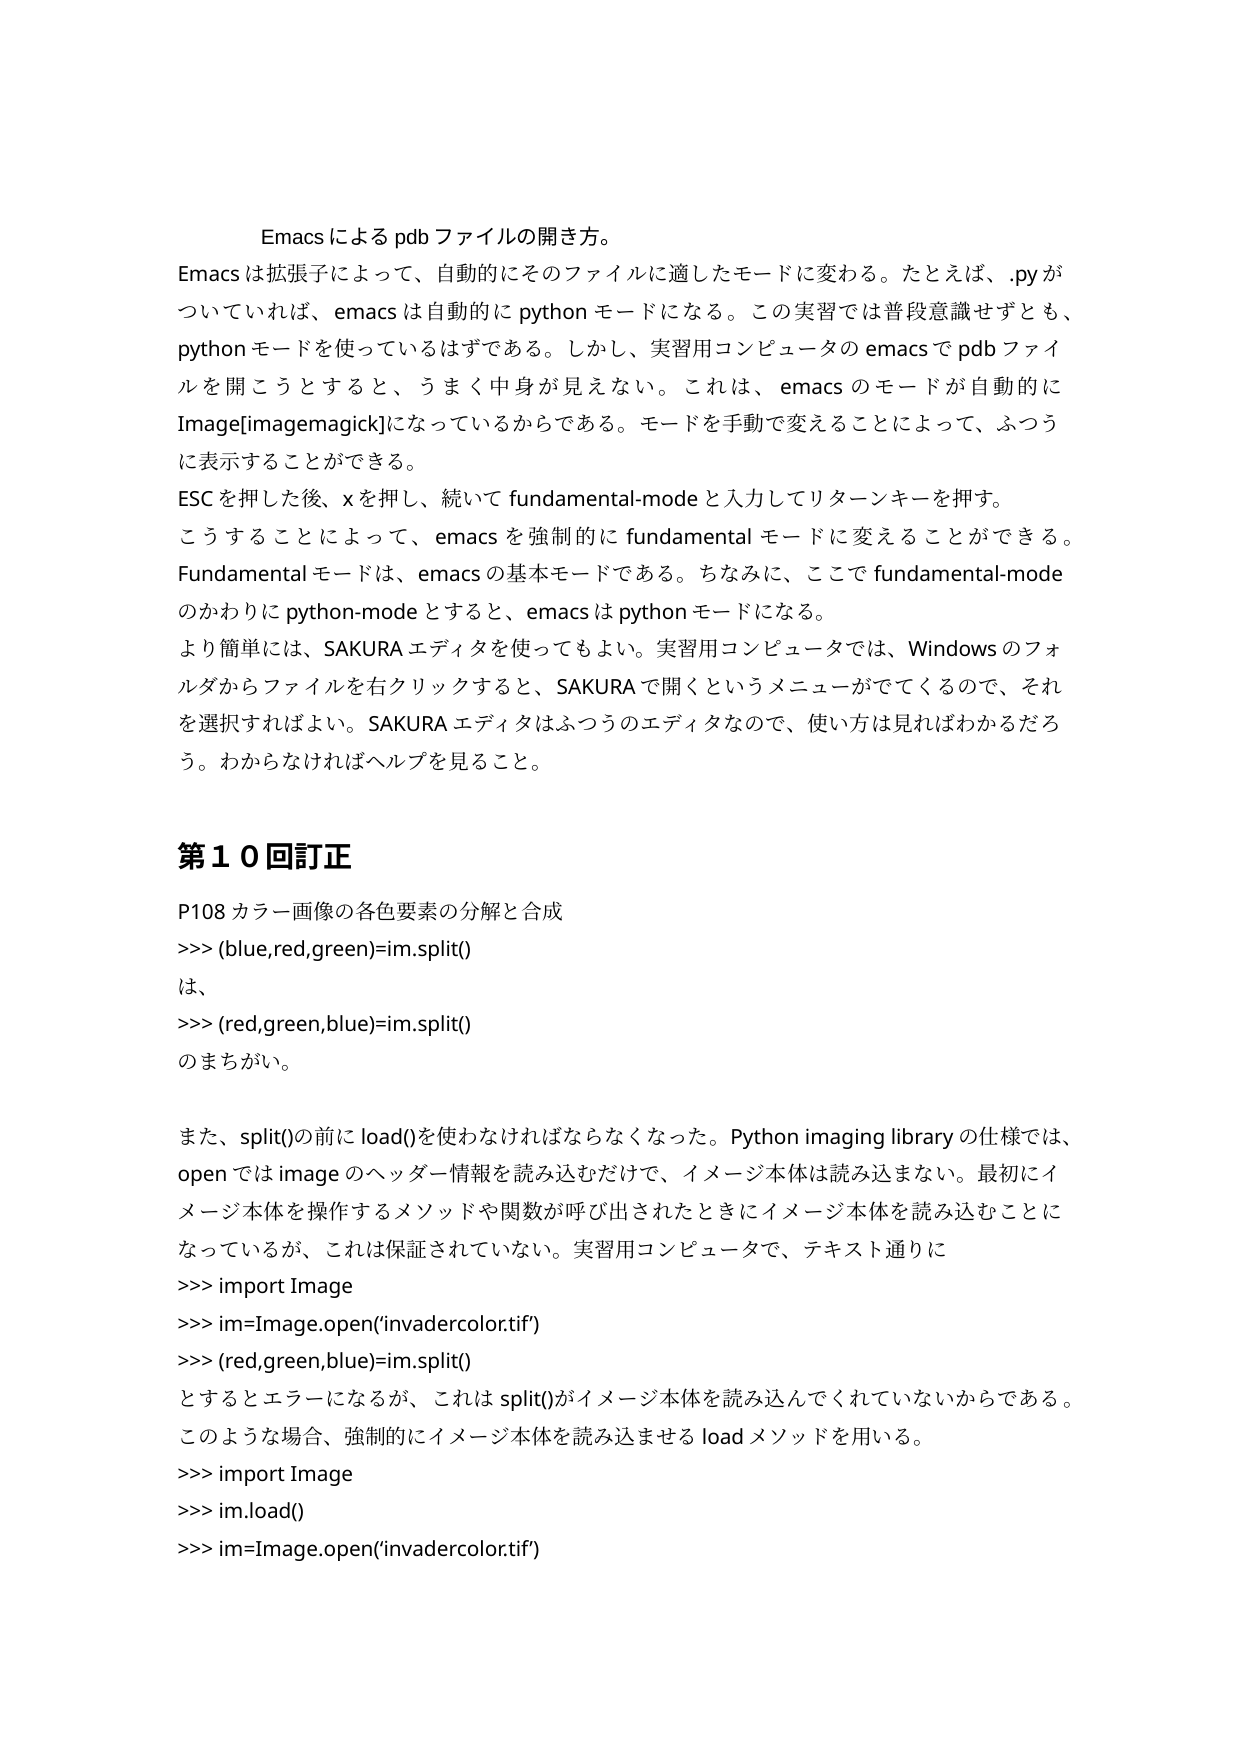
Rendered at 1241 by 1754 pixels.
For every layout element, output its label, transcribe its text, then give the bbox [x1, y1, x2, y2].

text >>> im.load() [177, 1492, 1063, 1529]
text こうすることによって、emacsを強制的にfundamentalモードに変えることができる。Fundamentalモードは、emacsの基本モードである。ちなみに、ここでfundamental-modeのかわりにpython-modeとすると、emacsはpythonモードになる。 [177, 517, 1063, 629]
text >>> im=Image.open(‘invadercolor.tif’) [177, 1304, 1063, 1342]
subtitle Emacsによるpdbファイルの開き方。 [261, 217, 1063, 254]
text >>> im=Image.open(‘invadercolor.tif’) [177, 1529, 1063, 1567]
text とするとエラーになるが、これはsplit()がイメージ本体を読み込んでくれていないからである。このような場合、強制的にイメージ本体を読み込ませるloadメソッドを用いる。 [177, 1379, 1063, 1454]
text >>> (red,green,blue)=im.split() [177, 1004, 1063, 1042]
subtitle 第１０回訂正 [177, 817, 1063, 892]
text >>> import Image [177, 1267, 1063, 1304]
text >>> (blue,red,green)=im.split() [177, 929, 1063, 967]
text のまちがい。 [177, 1042, 1063, 1079]
text >>> import Image [177, 1454, 1063, 1492]
text ESCを押した後、xを押し、続いて fundamental-modeと入力してリターンキーを押す。 [177, 479, 1063, 517]
text P108カラー画像の各色要素の分解と合成 [177, 892, 1063, 929]
text Emacsは拡張子によって、自動的にそのファイルに適したモードに変わる。たとえば、.pyがついていれば、emacsは自動的にpythonモードになる。この実習では普段意識せずとも、pythonモードを使っているはずである。しかし、実習用コンピュータのemacsでpdbファイルを開こうとすると、うまく中身が見えない。これは、emacsのモードが自動的にImage[imagemagick]になっているからである。モードを手動で変えることによって、ふつうに表示することができる。 [177, 254, 1063, 479]
text より簡単には、SAKURAエディタを使ってもよい。実習用コンピュータでは、Windowsのフォルダからファイルを右クリックすると、SAKURAで開くというメニューがでてくるので、それを選択すればよい。SAKURAエディタはふつうのエディタなので、使い方は見ればわかるだろう。わからなければヘルプを見ること。 [177, 629, 1063, 779]
text >>> (red,green,blue)=im.split() [177, 1342, 1063, 1379]
text また、split()の前にload()を使わなければならなくなった。Python imaging libraryの仕様では、openではimageのヘッダー情報を読み込むだけで、イメージ本体は読み込まない。最初にイメージ本体を操作するメソッドや関数が呼び出されたときにイメージ本体を読み込むことになっているが、これは保証されていない。実習用コンピュータで、テキスト通りに [177, 1117, 1063, 1267]
text は、 [177, 967, 1063, 1004]
